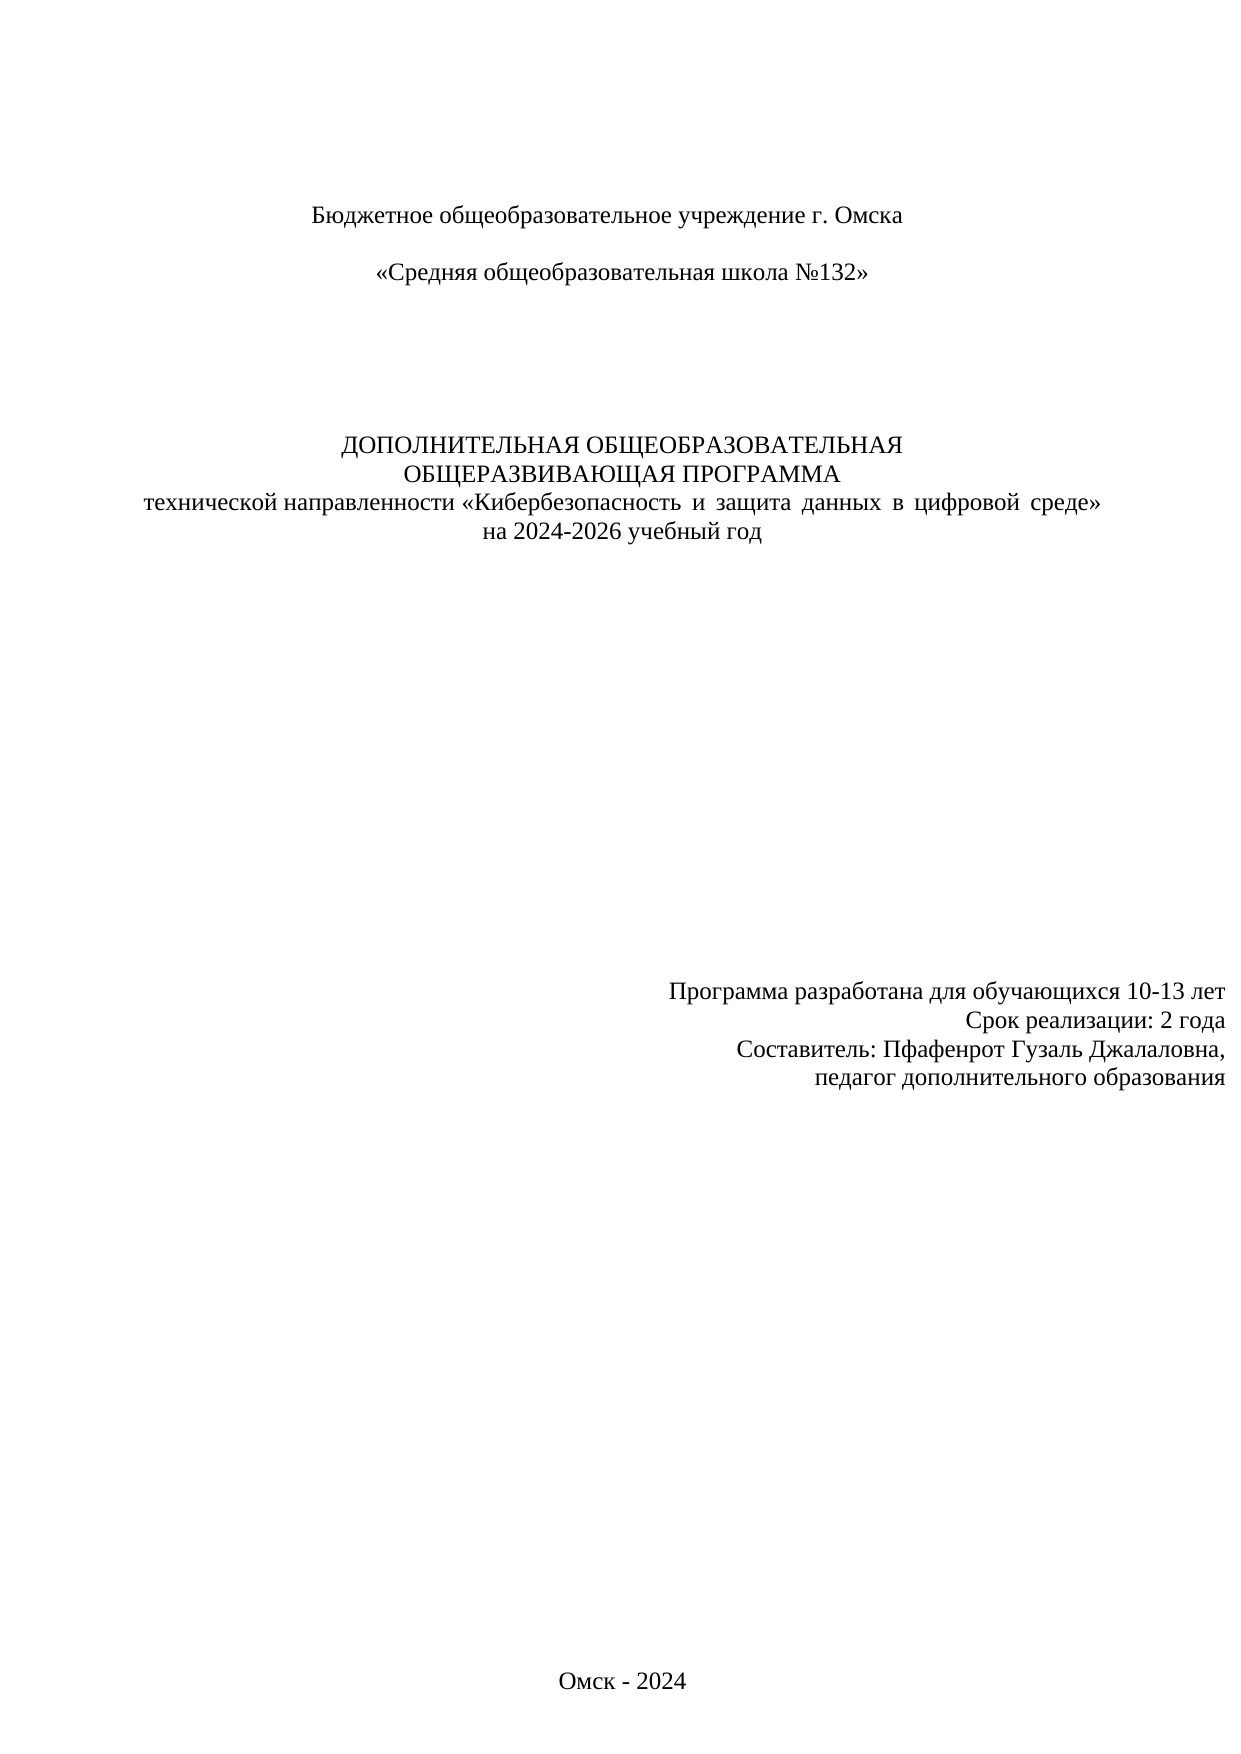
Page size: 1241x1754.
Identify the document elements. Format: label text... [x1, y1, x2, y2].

text педагог дополнительного образования [19, 1062, 1226, 1091]
text технической направленности «Кибербезопасность и защита данных в цифровой среде» [19, 487, 1226, 516]
text Составитель: Пфафенрот Гузаль Джалаловна, [19, 1034, 1226, 1062]
text на 2024-2026 учебный год [19, 516, 1226, 545]
text Омск - 2024 [19, 1666, 1226, 1695]
text Программа разработана для обучающихся 10-13 лет [19, 976, 1226, 1005]
text «Средняя общеобразовательная школа №132» [19, 257, 1226, 286]
text ОБЩЕРАЗВИВАЮЩАЯ ПРОГРАММА [19, 459, 1226, 487]
text Срок реализации: 2 года [19, 1005, 1226, 1034]
text Бюджетное общеобразовательное учреждение г. Омска [19, 200, 1226, 229]
text ДОПОЛНИТЕЛЬНАЯ ОБЩЕОБРАЗОВАТЕЛЬНАЯ [19, 430, 1226, 459]
